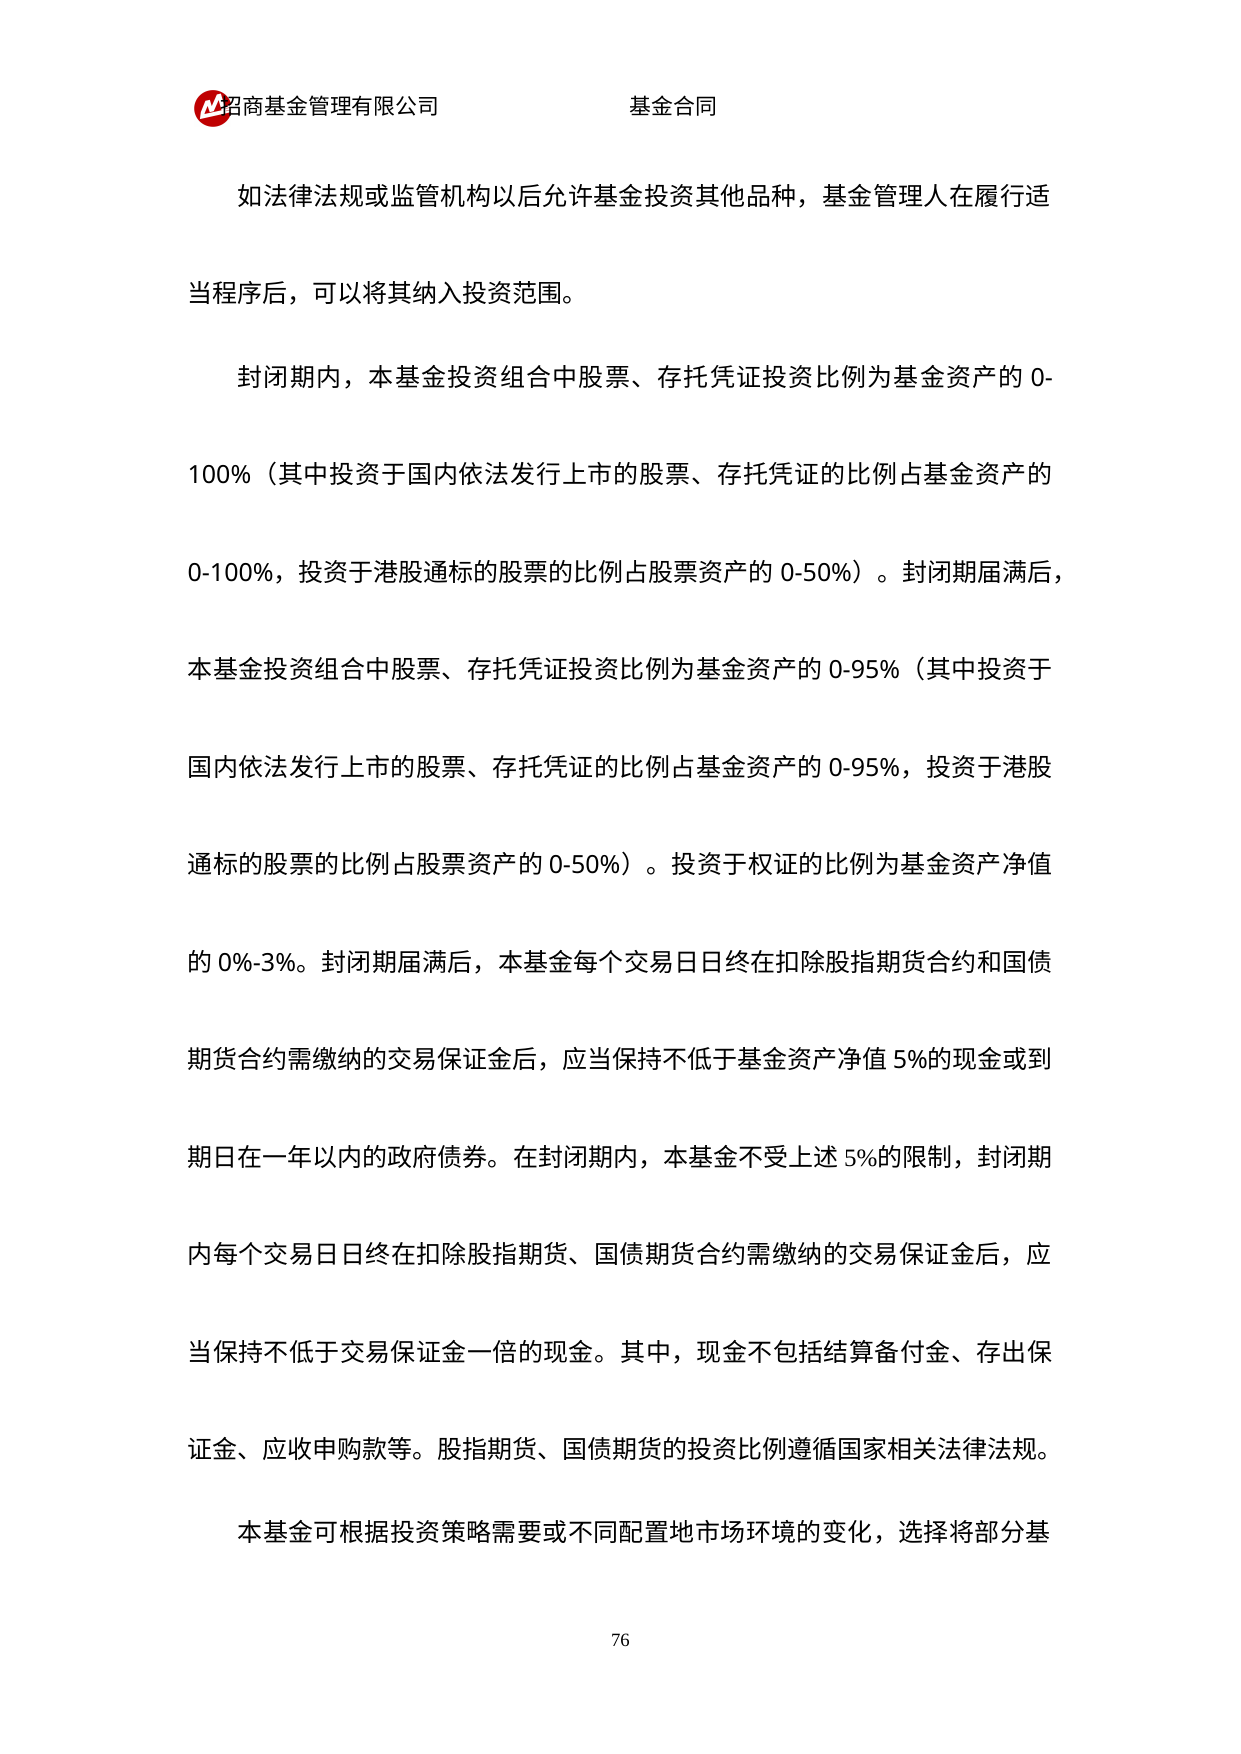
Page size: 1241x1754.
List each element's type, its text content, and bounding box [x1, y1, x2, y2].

picture [194, 90, 232, 127]
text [187, 1498, 1053, 1563]
text 封闭期内，本基金投资组合中股票、存托凭证投资比例为基金资产的0-100%（其中投资于国内依法发行上市的股票、存托凭证的比例占基金资产的0-100%，投资于港股通标的股票的比例占股票资产的0-50%）。封闭期届满后，本基金投资组合中股票、存托凭证投资比例为基金资产的0-95%（其中投资于国内依法发行上市的股票、存托凭证的比例占基金资产的0-95%，投资于港股通标的股票的比例占股票资产的0-50%）。投资于权证的比例为基金资产净值的0%-3%。封闭期届满后，本基金每个交易日日终在扣除股指期货合约和国债期货合约需缴纳的交易保证金后，应当保持不低于基金资产净值5%的现金或到期日在一年以内的政府债券。在封闭期内，本基金不受上述5%的限制，封闭期内每个交易日日终在扣除股指期货、国债期货合约需缴纳的交易保证金后，应当保持不低于交易保证金一倍的现金。其中，现金不包括结算备付金、存出保证金、应收申购款等。股指期货、国债期货的投资比例遵循国家相关法律法规。 [187, 343, 1053, 1480]
text 如法律法规或监管机构以后允许基金投资其他品种，基金管理人在履行适当程序后，可以将其纳入投资范围。 [187, 162, 1053, 324]
